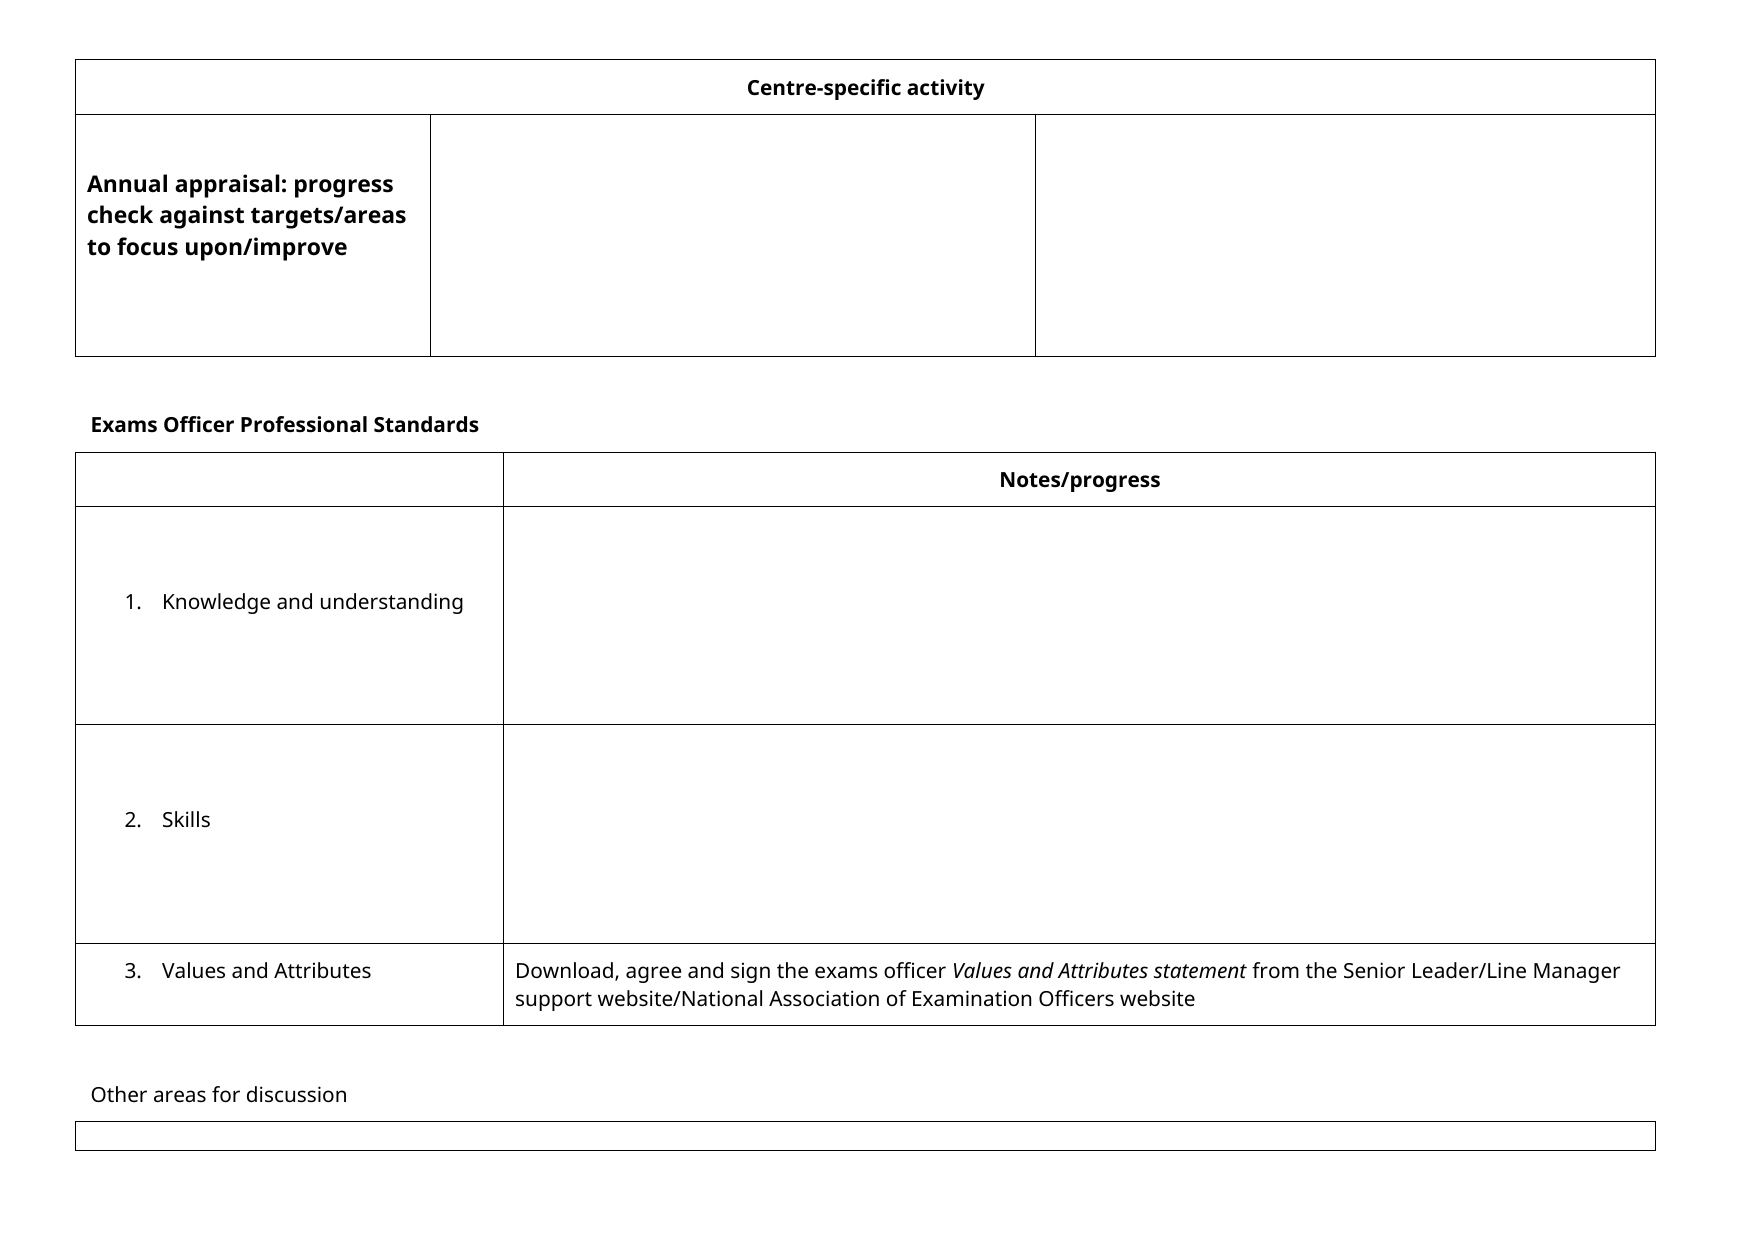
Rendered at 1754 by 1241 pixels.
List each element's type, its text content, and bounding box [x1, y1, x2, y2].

table_cell [431, 115, 1035, 356]
table_cell Centre-specific activity [76, 60, 1655, 113]
table_cell Values and Attributes [76, 944, 503, 1025]
text Exams Officer Professional Standards [90, 411, 1669, 439]
table_cell Knowledge and understanding [76, 507, 503, 724]
table_cell Annual appraisal: progress check against targets/areas to focus upon/improve [76, 115, 430, 356]
text Other areas for discussion [90, 1080, 1669, 1108]
table_header [76, 1122, 1655, 1150]
table_cell [1036, 115, 1655, 356]
table_cell [504, 725, 1655, 942]
table_cell Download, agree and sign the exams officer Values and Attributes statement from the Senior Leader/Line Manager support website/National Association of Examination Officers website [504, 944, 1655, 1025]
table_cell Skills [76, 725, 503, 942]
table_header [76, 453, 503, 506]
table_cell [504, 507, 1655, 724]
table_header Notes/progress [504, 453, 1655, 506]
